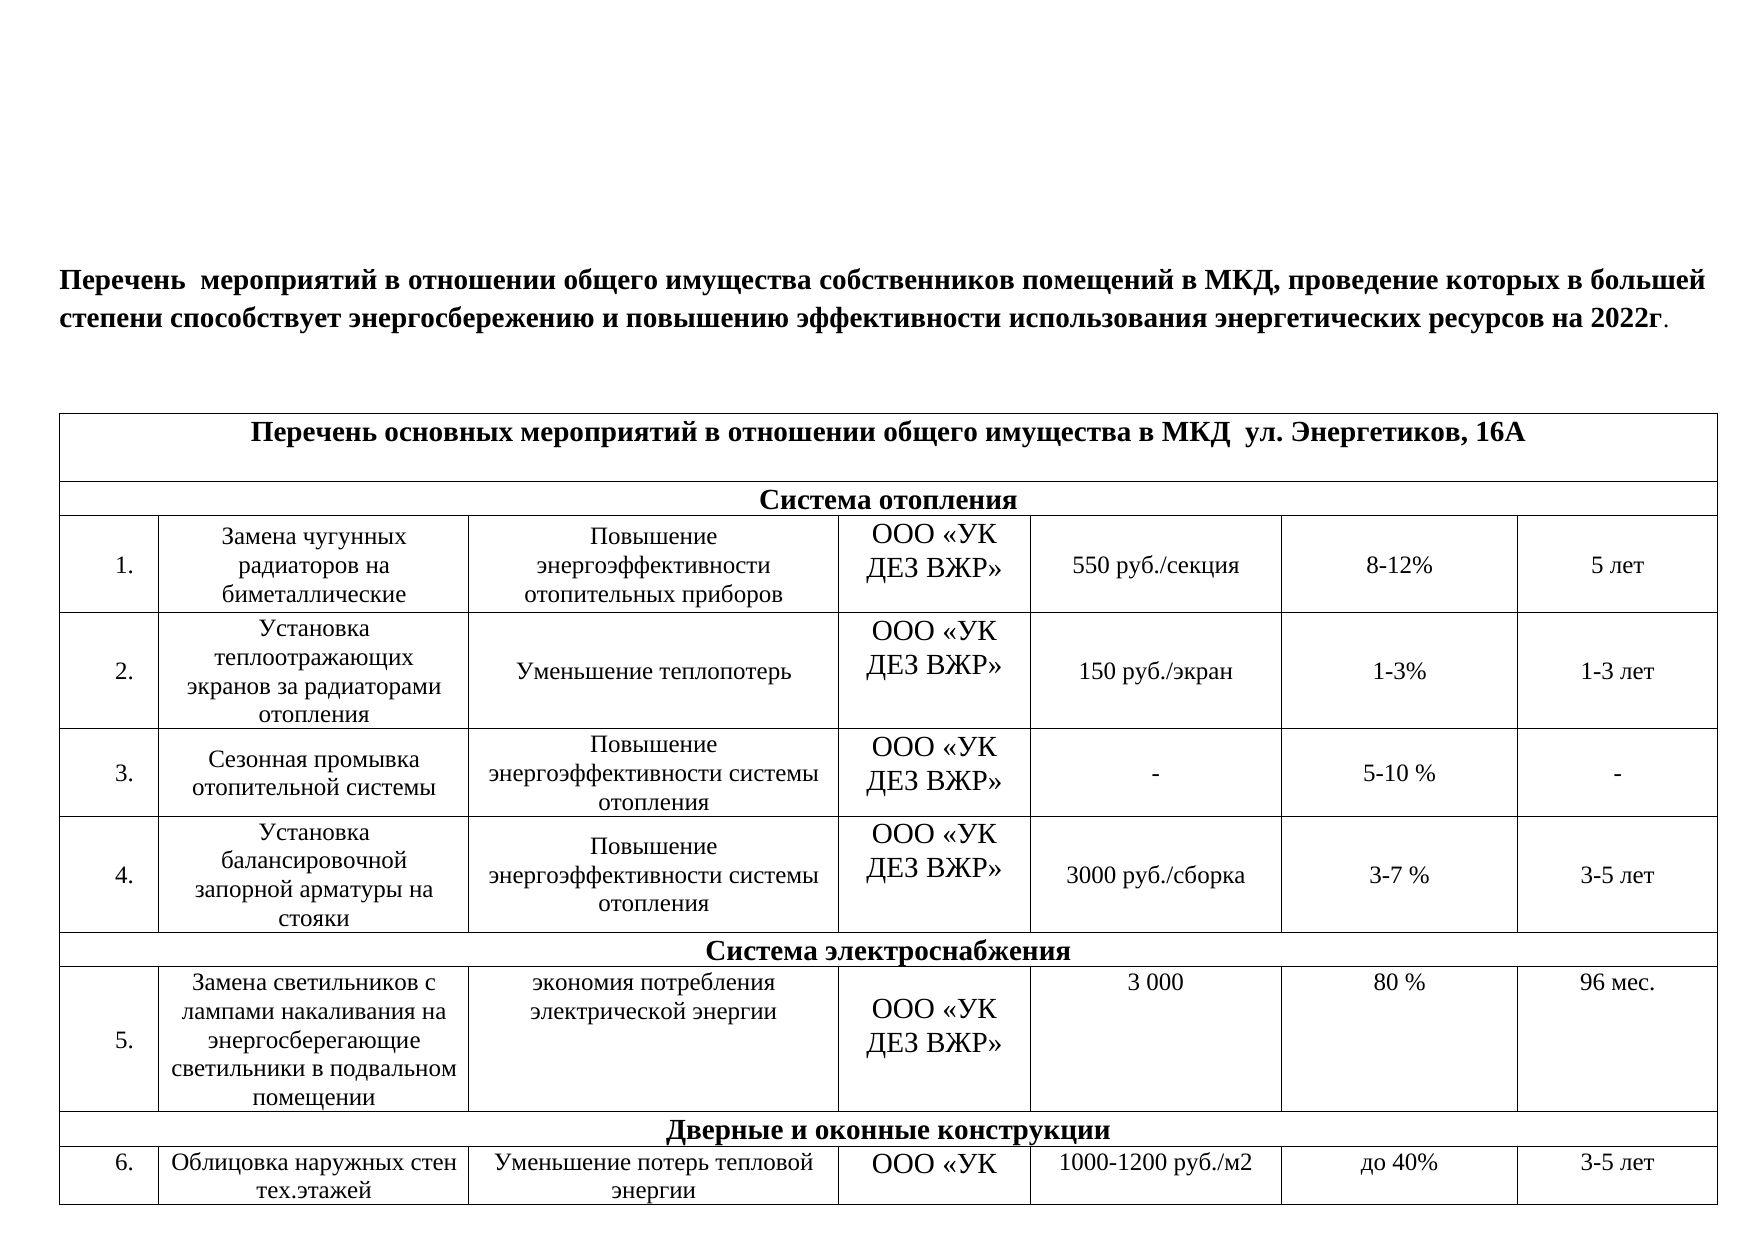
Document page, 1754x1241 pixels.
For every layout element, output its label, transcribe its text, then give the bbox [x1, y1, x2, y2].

table_cell 3 000 [1031, 967, 1281, 1111]
table_cell до 40% [1282, 1147, 1517, 1204]
table_cell 96 мес. [1518, 967, 1717, 1111]
table_cell 8-12% [1282, 516, 1517, 612]
table_cell 3-5 лет [1518, 817, 1717, 932]
table_cell 5-10 % [1282, 729, 1517, 816]
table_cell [469, 1147, 838, 1204]
table_header Перечень основных мероприятий в отношении общего имущества в МКД ул. Энергетиков, 16А [60, 414, 1717, 481]
table_cell ООО «УК ДЕЗ ВЖР» [839, 1147, 1030, 1204]
table_cell 550 руб./секция [1031, 516, 1281, 612]
table_cell ООО «УК ДЕЗ ВЖР» [839, 967, 1030, 1111]
table_cell Повышение энергоэффективности отопительных приборов [469, 516, 838, 612]
table_cell Замена чугунных радиаторов на биметаллические [159, 516, 468, 612]
table_cell Система электроснабжения [60, 933, 1717, 966]
table_cell Установка балансировочной запорной арматуры на стояки [159, 817, 468, 932]
table_cell [60, 967, 158, 1111]
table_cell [159, 1147, 468, 1204]
table_cell 3-5 лет [1518, 1147, 1717, 1204]
table_cell ООО «УК ДЕЗ ВЖР» [839, 729, 1030, 816]
table_cell Повышение энергоэффективности системы отопления [469, 729, 838, 816]
table_cell 150 руб./экран [1031, 613, 1281, 728]
table_cell Установка теплоотражающих экранов за радиаторами отопления [159, 613, 468, 728]
table_cell 80 % [1282, 967, 1517, 1111]
table_cell Система отопления [60, 482, 1717, 515]
table_cell [60, 613, 158, 728]
table_cell 3-7 % [1282, 817, 1517, 932]
table_cell 1000-1200 руб./м2 [1031, 1147, 1281, 1204]
table_cell Уменьшение теплопотерь [469, 613, 838, 728]
table_cell ООО «УК ДЕЗ ВЖР» [839, 516, 1030, 612]
table_cell 1-3% [1282, 613, 1517, 728]
table_cell [60, 729, 158, 816]
table_cell экономия потребления электрической энергии [469, 967, 838, 1111]
table_cell ООО «УК ДЕЗ ВЖР» [839, 817, 1030, 932]
table_cell 3000 руб./сборка [1031, 817, 1281, 932]
table_cell [60, 1147, 158, 1204]
table_cell ООО «УК ДЕЗ ВЖР» [839, 613, 1030, 728]
table_cell Повышение энергоэффективности системы отопления [469, 817, 838, 932]
table_cell Замена светильников с лампами накаливания на энергосберегающие светильники в подвальном помещении [159, 967, 468, 1111]
table_cell - [1031, 729, 1281, 816]
table_cell - [1518, 729, 1717, 816]
table_cell [60, 516, 158, 612]
table_cell Дверные и оконные конструкции [60, 1112, 1717, 1146]
text Перечень мероприятий в отношении общего имущества собственников помещений в МКД, проведение которых в большей степени способствует энергосбережению и повышению эффективности использования энергетических ресурсов на 2022г. [59, 262, 1707, 334]
table_cell 1-3 лет [1518, 613, 1717, 728]
table_cell Сезонная промывка отопительной системы [159, 729, 468, 816]
table_cell [60, 817, 158, 932]
table_cell 5 лет [1518, 516, 1717, 612]
